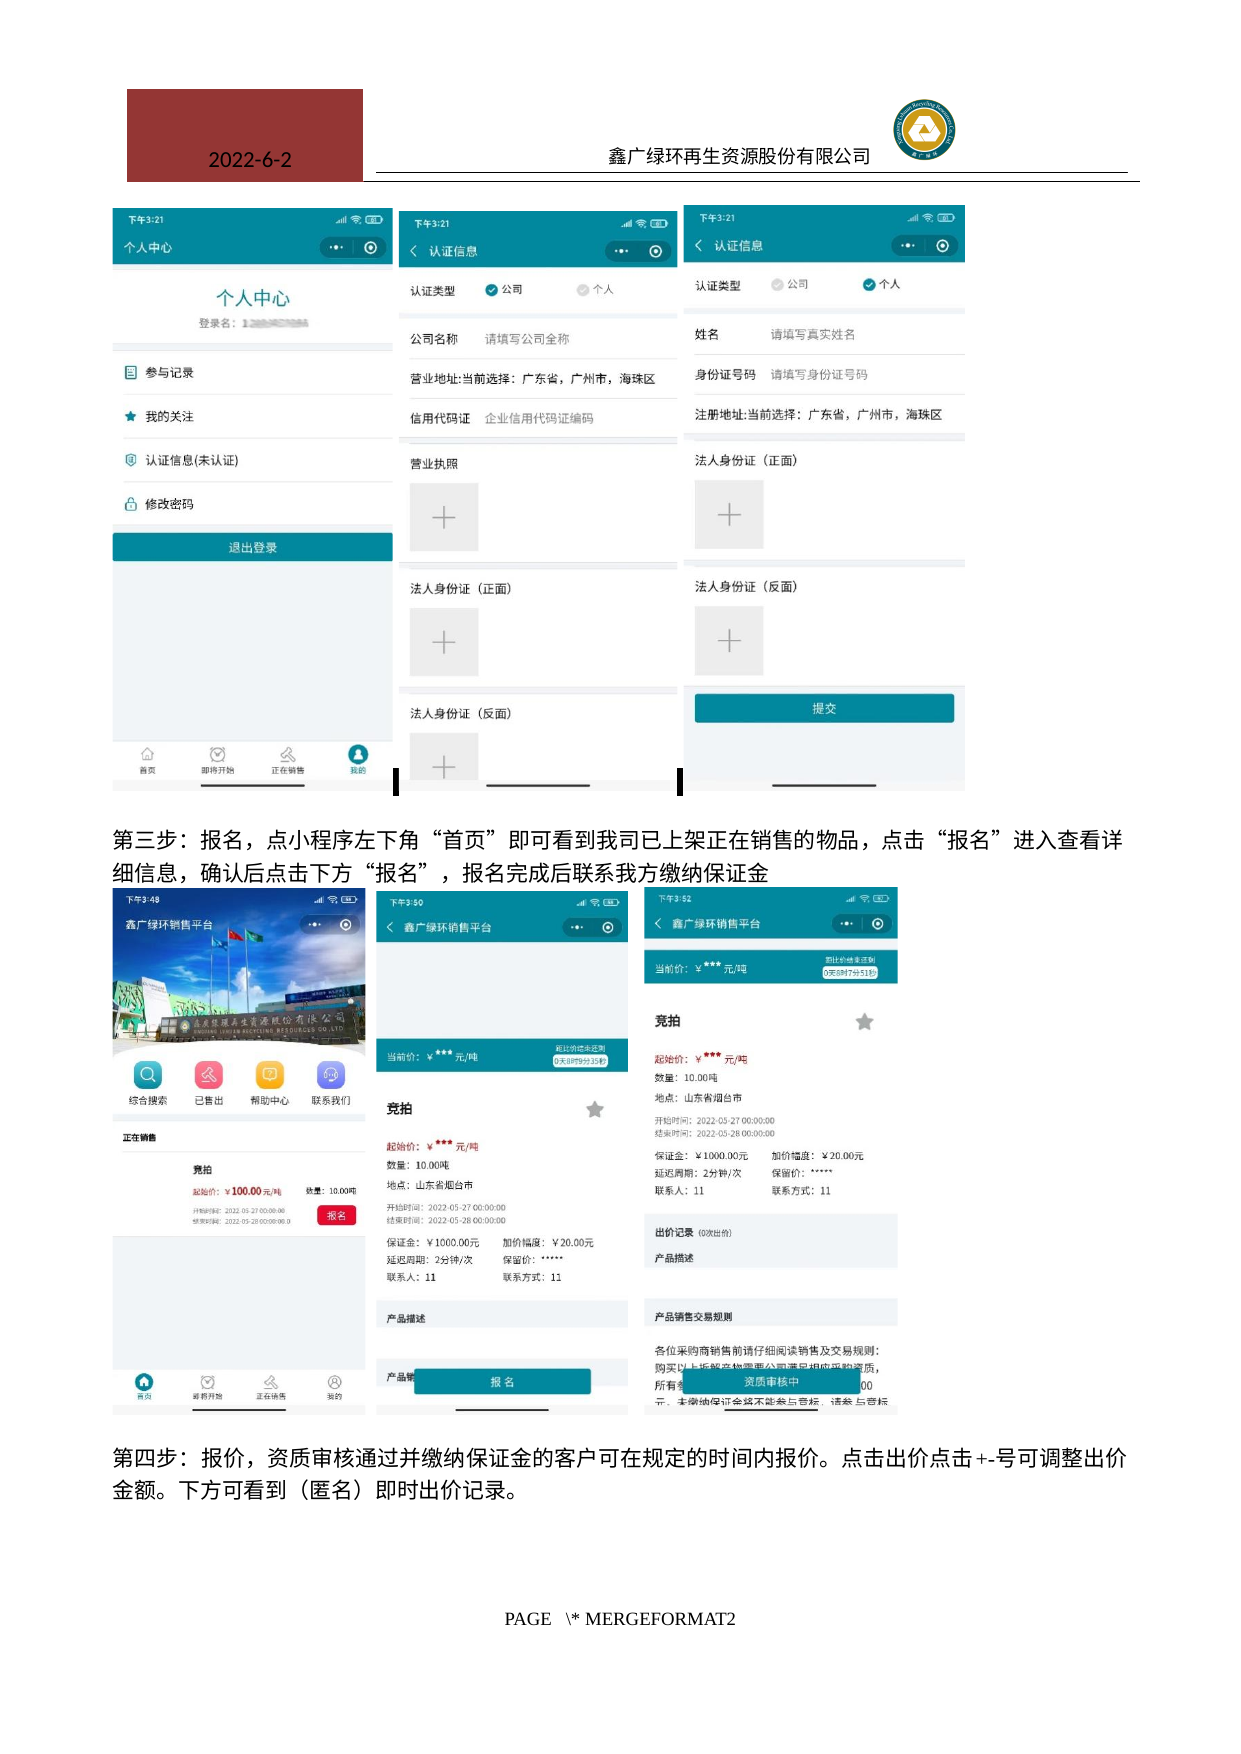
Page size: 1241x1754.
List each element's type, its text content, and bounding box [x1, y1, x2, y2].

picture [683, 205, 965, 791]
picture [644, 887, 898, 1415]
picture [892, 96, 959, 164]
picture [112, 888, 366, 1415]
picture [398, 211, 678, 791]
picture [112, 208, 393, 791]
text 第四步：报价，资质审核通过并缴纳保证金的客户可在规定的时间内报价。点击出价点击+-号可调整出价金额。下方可看到（匿名）即时出价记录。 [112, 1440, 1128, 1505]
picture [376, 891, 628, 1415]
text 第三步：报名，点小程序左下角“首页”即可看到我司已上架正在销售的物品，点击“报名”进入查看详细信息，确认后点击下方“报名”，报名完成后联系我方缴纳保证金 [112, 823, 1128, 888]
